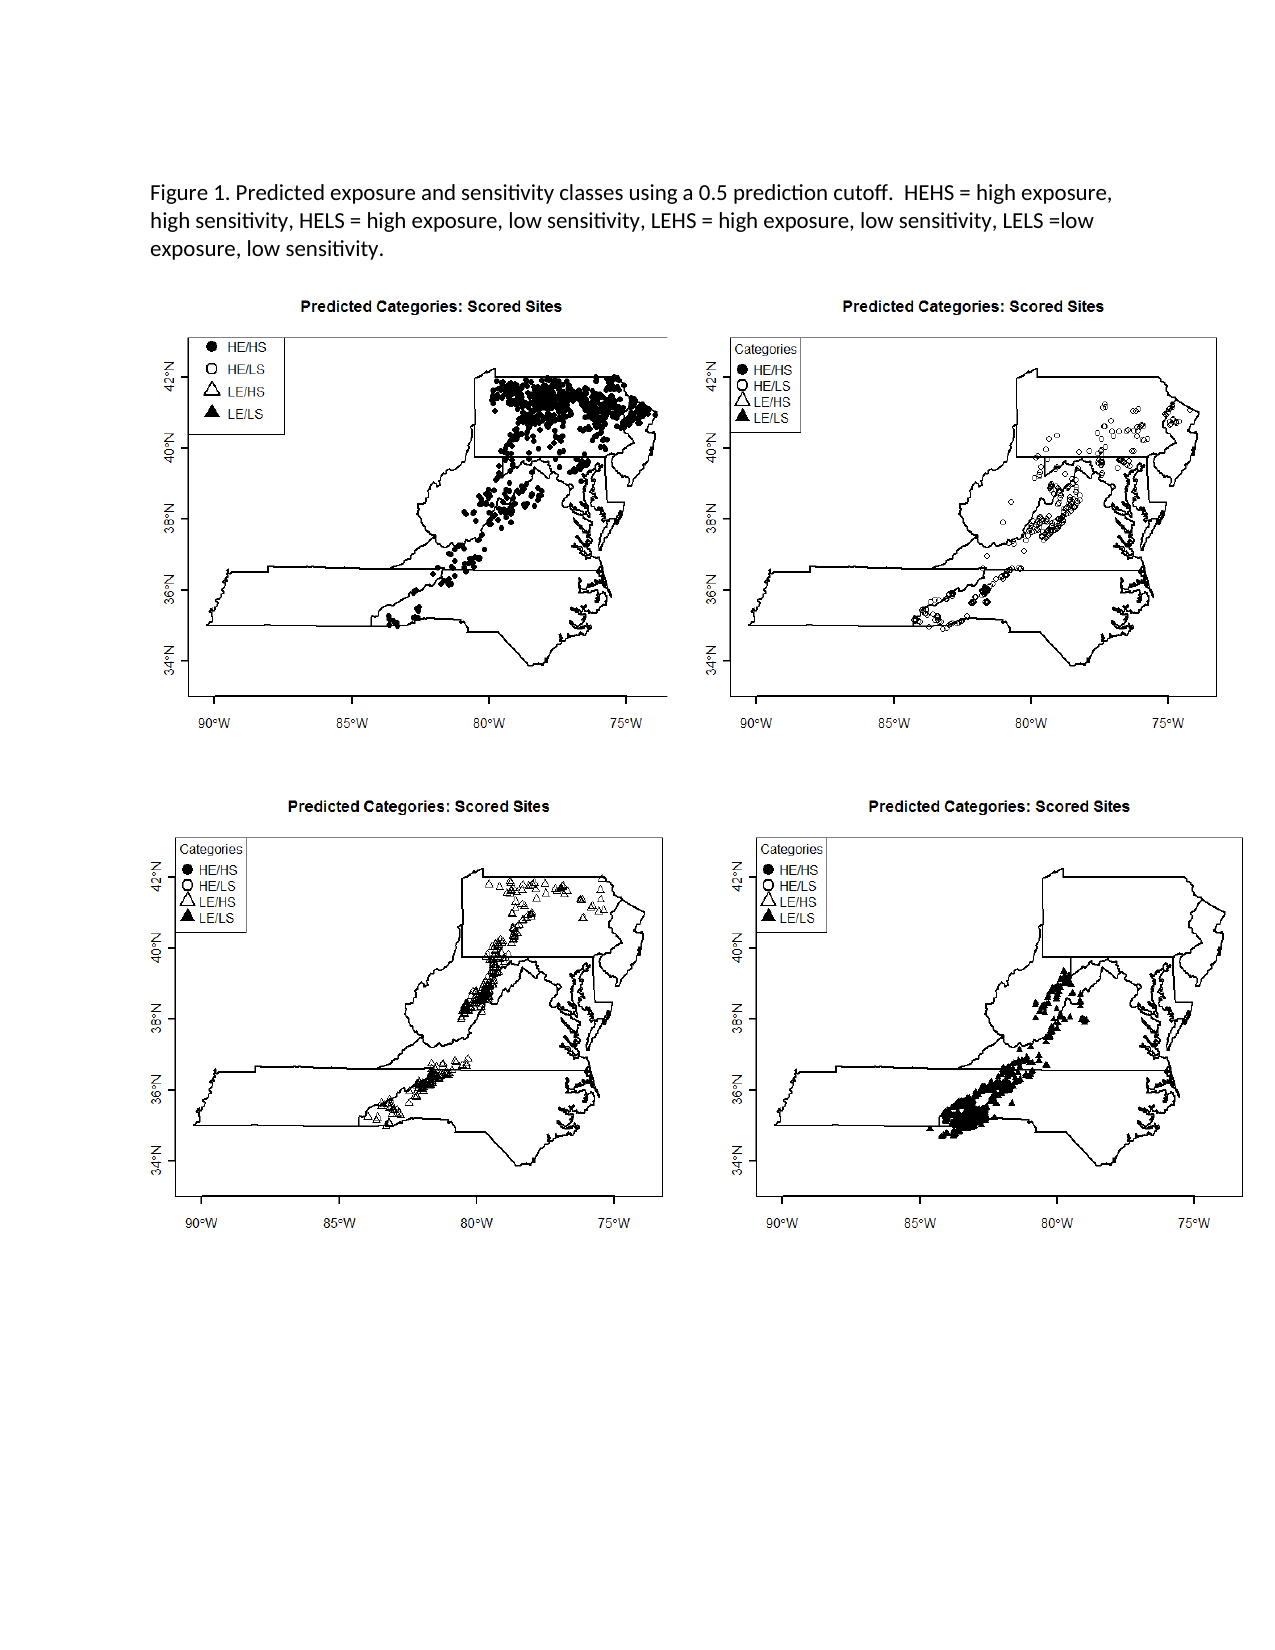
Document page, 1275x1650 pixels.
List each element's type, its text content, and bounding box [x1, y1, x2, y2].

picture [112, 273, 1275, 1276]
text exposure, low sensitivity. [150, 234, 1125, 262]
text high sensitivity, HELS = high exposure, low sensitivity, LEHS = high exposure, low sensitivity, LELS =low [150, 206, 1125, 234]
text Figure 1. Predicted exposure and sensitivity classes using a 0.5 prediction cutoff. HEHS = high exposure, [150, 178, 1125, 206]
